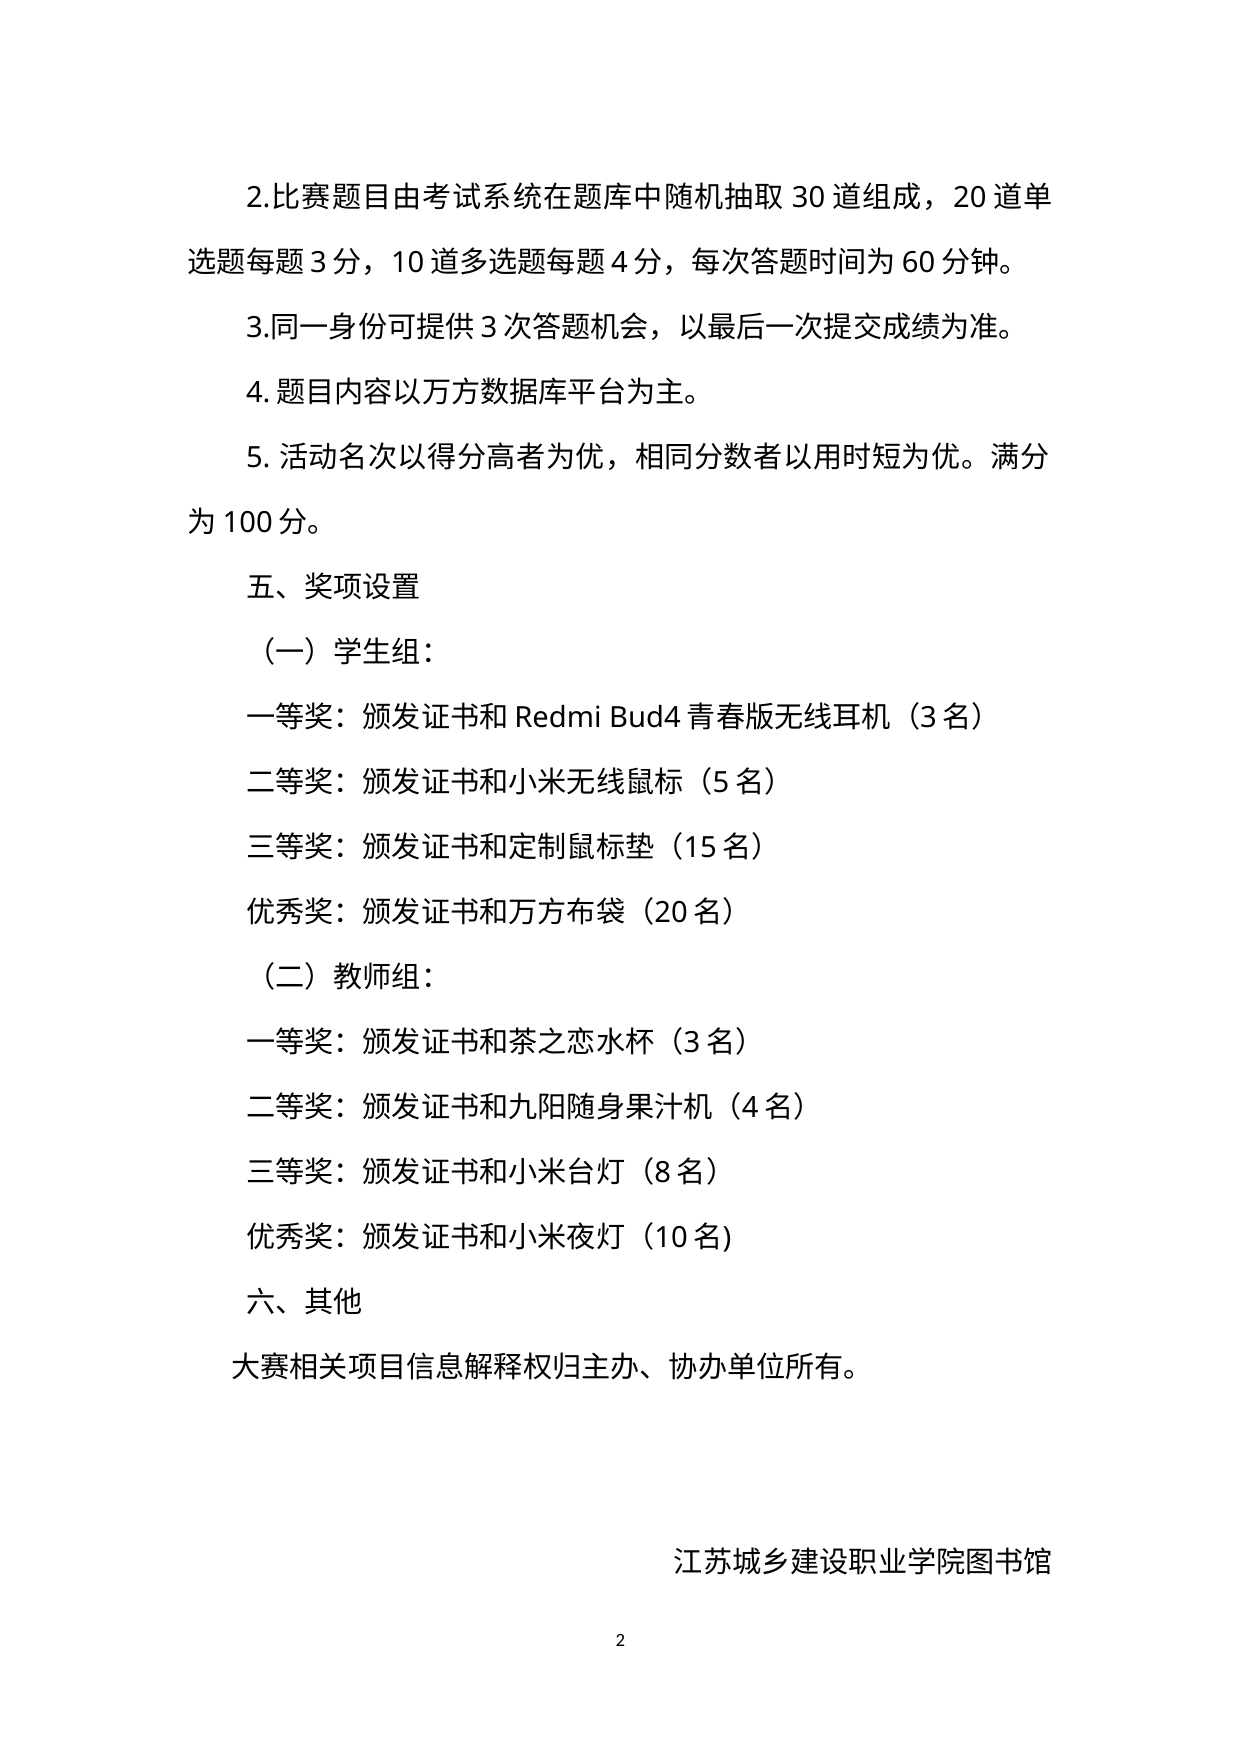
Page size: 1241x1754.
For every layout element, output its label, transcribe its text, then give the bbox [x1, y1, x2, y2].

text 六、其他 [187, 1267, 1053, 1332]
text 一等奖：颁发证书和Redmi Bud4青春版无线耳机（3名） [187, 682, 1053, 747]
text 五、奖项设置 [187, 552, 1053, 617]
text 江苏城乡建设职业学院图书馆 [187, 1527, 1053, 1592]
text 二等奖：颁发证书和小米无线鼠标（5名） [187, 747, 1053, 812]
text 优秀奖：颁发证书和小米夜灯（10名) [187, 1202, 1053, 1267]
text 优秀奖：颁发证书和万方布袋（20名） [187, 877, 1053, 942]
text 三等奖：颁发证书和定制鼠标垫（15名） [187, 812, 1053, 877]
text （一）学生组： [187, 617, 1053, 682]
text 大赛相关项目信息解释权归主办、协办单位所有。 [231, 1332, 1053, 1397]
text 二等奖：颁发证书和九阳随身果汁机（4名） [187, 1072, 1053, 1137]
text 三等奖：颁发证书和小米台灯（8名） [187, 1137, 1053, 1202]
text （二）教师组： [187, 942, 1053, 1007]
text 3.同一身份可提供3次答题机会，以最后一次提交成绩为准。 [187, 292, 1053, 357]
text 4. 题目内容以万方数据库平台为主。 [187, 357, 1053, 422]
text 5. 活动名次以得分高者为优，相同分数者以用时短为优。满分为100分。 [187, 422, 1053, 552]
text 2.比赛题目由考试系统在题库中随机抽取30道组成，20道单选题每题3分，10道多选题每题4分，每次答题时间为60分钟。 [187, 162, 1053, 292]
text 一等奖：颁发证书和茶之恋水杯（3名） [187, 1007, 1053, 1072]
